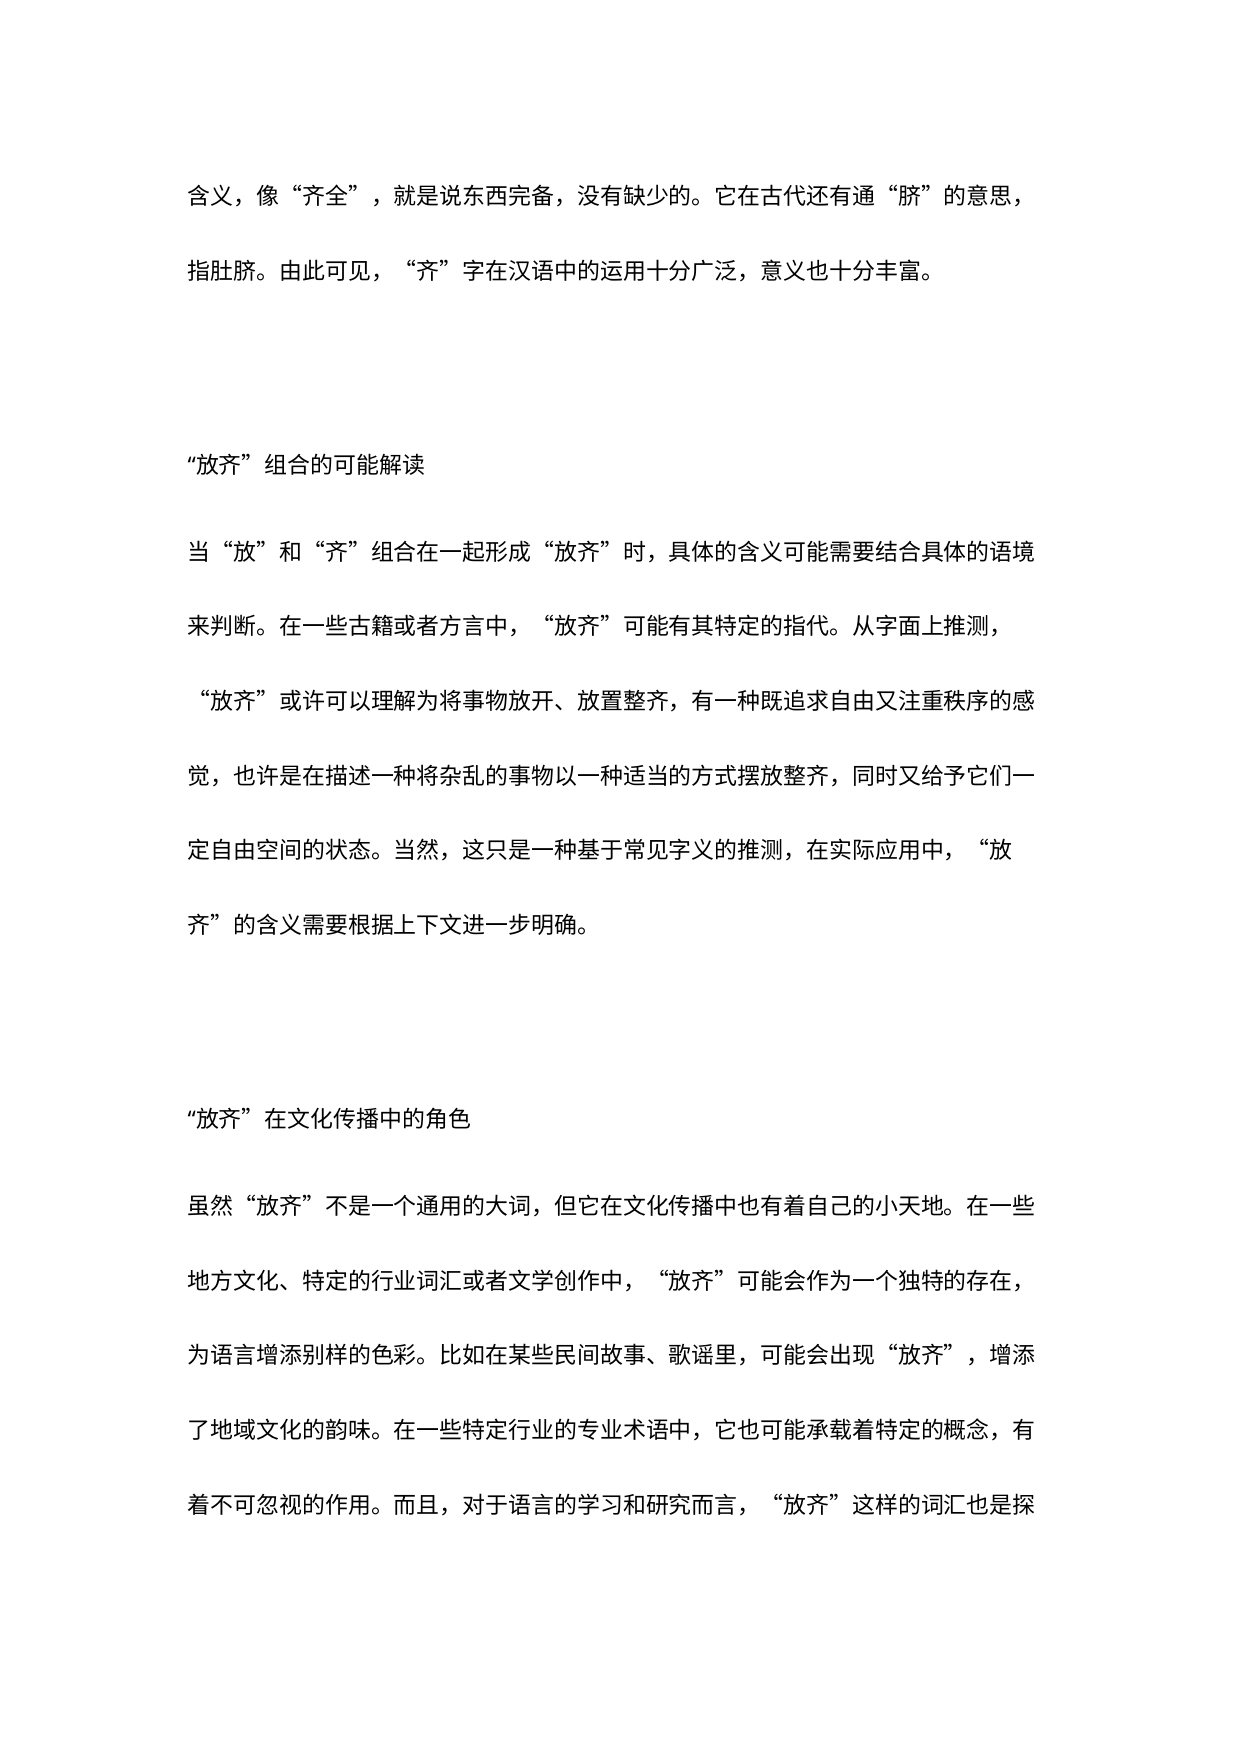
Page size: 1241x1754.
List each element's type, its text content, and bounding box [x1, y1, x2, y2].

text 当“放”和“齐”组合在一起形成“放齐”时，具体的含义可能需要结合具体的语境来判断。在一些古籍或者方言中，“放齐”可能有其特定的指代。从字面上推测，“放齐”或许可以理解为将事物放开、放置整齐，有一种既追求自由又注重秩序的感觉，也许是在描述一种将杂乱的事物以一种适当的方式摆放整齐，同时又给予它们一定自由空间的状态。当然，这只是一种基于常见字义的推测，在实际应用中，“放齐”的含义需要根据上下文进一步明确。 [187, 518, 1053, 956]
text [187, 1172, 1053, 1536]
text “放齐”组合的可能解读 [187, 431, 1053, 496]
text “放齐”在文化传播中的角色 [187, 1085, 1053, 1150]
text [187, 162, 1053, 302]
